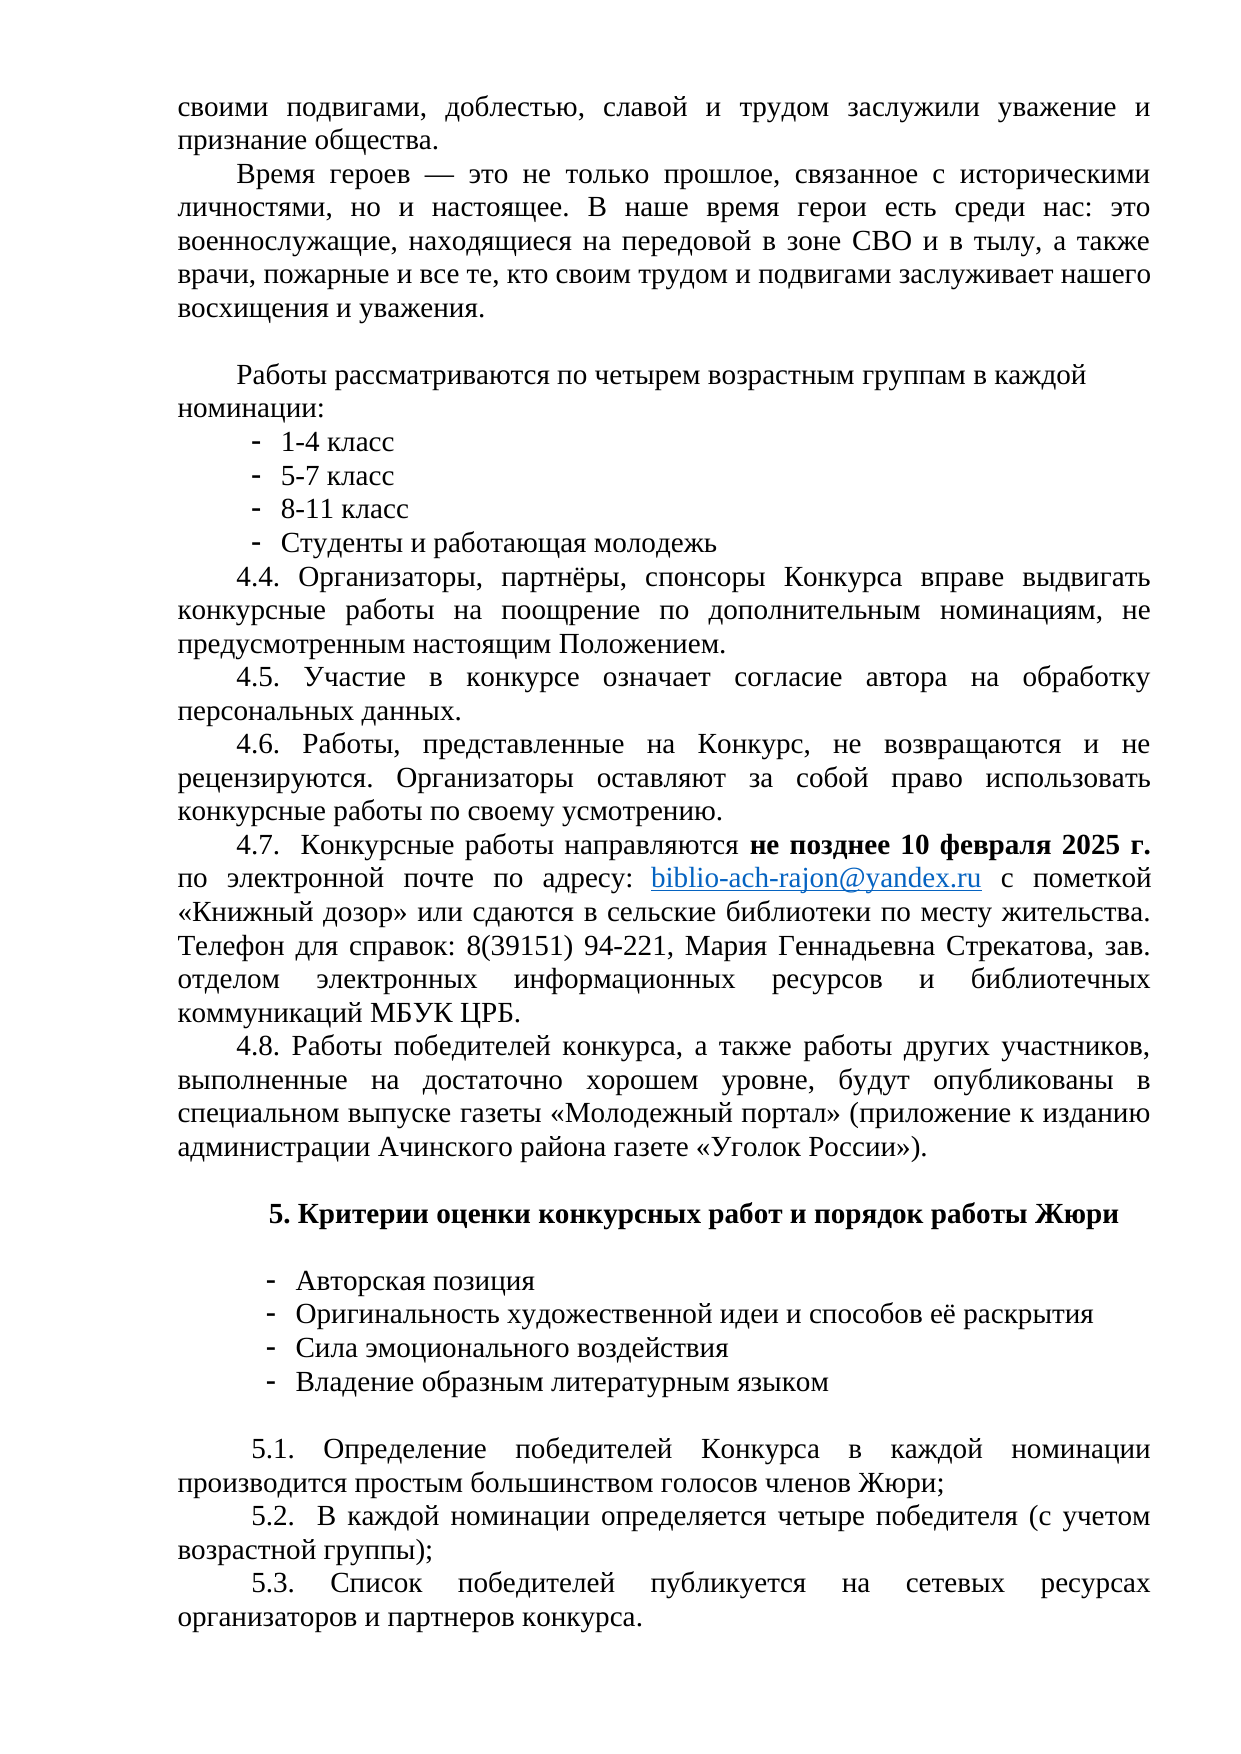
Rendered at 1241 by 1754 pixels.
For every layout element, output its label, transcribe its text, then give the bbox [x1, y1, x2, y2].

list Оригинальность художественной идеи и способов её раскрытия [228, 1297, 1152, 1330]
text 4.4. Организаторы, партнёры, спонсоры Конкурса вправе выдвигать конкурсные работы на поощрение по дополнительным номинациям, не предусмотренным настоящим Положением. [177, 559, 1152, 659]
text 4.5. Участие в конкурсе означает согласие автора на обработку персональных данных. [177, 659, 1152, 726]
text 4.7. Конкурсные работы направляются не позднее 10 февраля 2025 г. по электронной почте по адресу: biblio-ach-rajon@yandex.ru с пометкой «Книжный дозор» или сдаются в сельские библиотеки по месту жительства. Телефон для справок: 8(39151) 94-221, Мария Геннадьевна Стрекатова, зав. отделом электронных информационных ресурсов и библиотечных коммуникаций МБУК ЦРБ. [177, 827, 1152, 1028]
list Сила эмоционального воздействия [228, 1330, 1152, 1364]
text 5.1. Определение победителей Конкурса в каждой номинации производится простым большинством голосов членов Жюри; [177, 1431, 1152, 1498]
list Авторская позиция [228, 1263, 1152, 1297]
text 4.8. Работы победителей конкурса, а также работы других участников, выполненные на достаточно хорошем уровне, будут опубликованы в специальном выпуске газеты «Молодежный портал» (приложение к изданию администрации Ачинского района газете «Уголок России»). [177, 1028, 1152, 1162]
text 5.2. В каждой номинации определяется четыре победителя (с учетом возрастной группы); [177, 1498, 1152, 1565]
text Работы рассматриваются по четырем возрастным группам в каждой номинации: [177, 357, 1152, 424]
text 4.6. Работы, представленные на Конкурс, не возвращаются и не рецензируются. Организаторы оставляют за собой право использовать конкурсные работы по своему усмотрению. [177, 726, 1152, 827]
list 8-11 класс [177, 491, 1152, 525]
list 5-7 класс [177, 458, 1152, 491]
text 5.3. Список победителей публикуется на сетевых ресурсах организаторов и партнеров конкурса. [177, 1565, 1152, 1632]
list 1-4 класс [177, 424, 1152, 458]
text 5. Критерии оценки конкурсных работ и порядок работы Жюри [177, 1196, 1152, 1229]
list Студенты и работающая молодежь [177, 525, 1152, 559]
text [177, 89, 1152, 156]
text Время героев — это не только прошлое, связанное с историческими личностями, но и настоящее. В наше время герои есть среди нас: это военнослужащие, находящиеся на передовой в зоне СВО и в тылу, а также врачи, пожарные и все те, кто своим трудом и подвигами заслуживает нашего восхищения и уважения. [177, 156, 1152, 323]
list Владение образным литературным языком [228, 1364, 1152, 1398]
